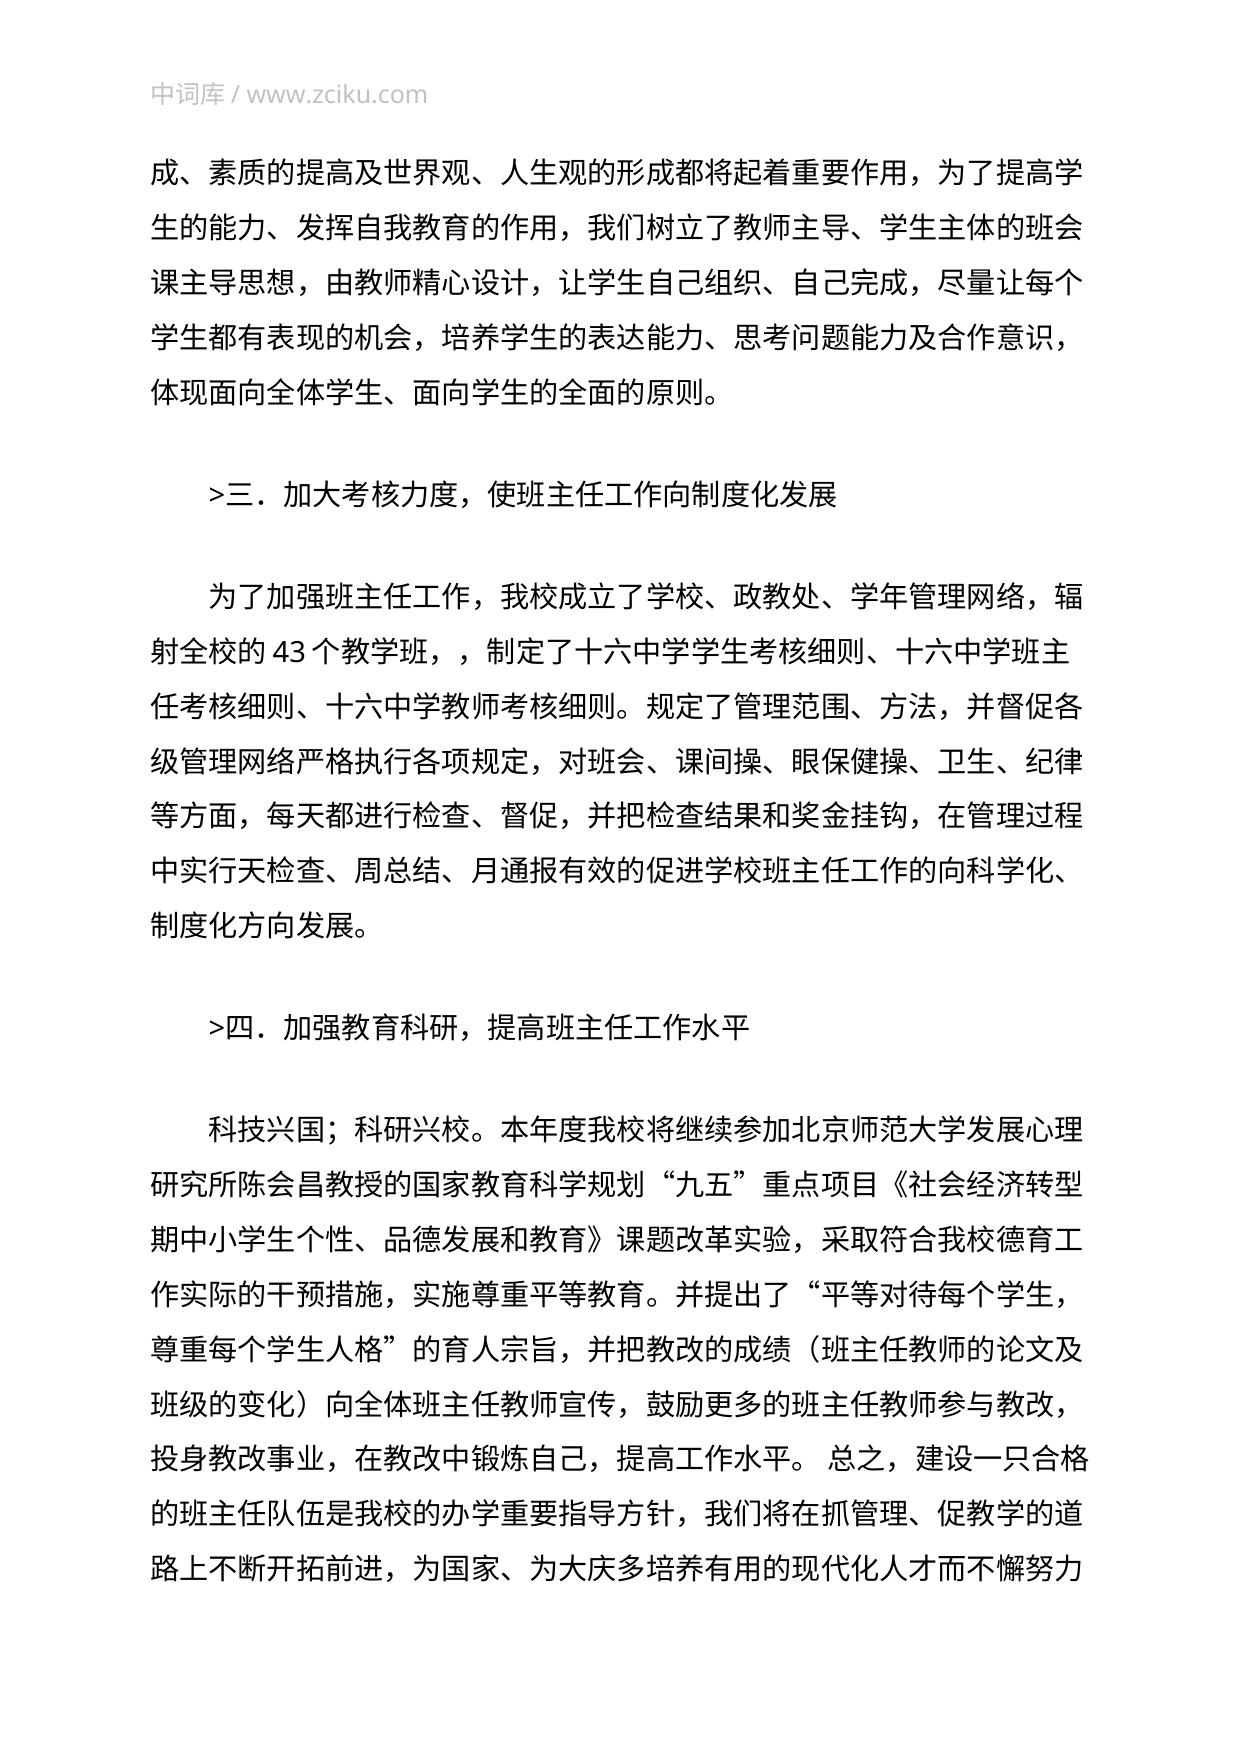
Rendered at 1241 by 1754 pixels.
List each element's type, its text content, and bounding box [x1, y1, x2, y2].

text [150, 1107, 1090, 1588]
text >三．加大考核力度，使班主任工作向制度化发展 [150, 471, 1090, 514]
text >四．加强教育科研，提高班主任工作水平 [150, 1004, 1090, 1047]
text 为了加强班主任工作，我校成立了学校、政教处、学年管理网络，辐射全校的43个教学班，，制定了十六中学学生考核细则、十六中学班主任考核细则、十六中学教师考核细则。规定了管理范围、方法，并督促各级管理网络严格执行各项规定，对班会、课间操、眼保健操、卫生、纪律等方面，每天都进行检查、督促，并把检查结果和奖金挂钩，在管理过程中实行天检查、周总结、月通报有效的促进学校班主任工作的向科学化、制度化方向发展。 [150, 573, 1090, 945]
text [150, 150, 1090, 412]
